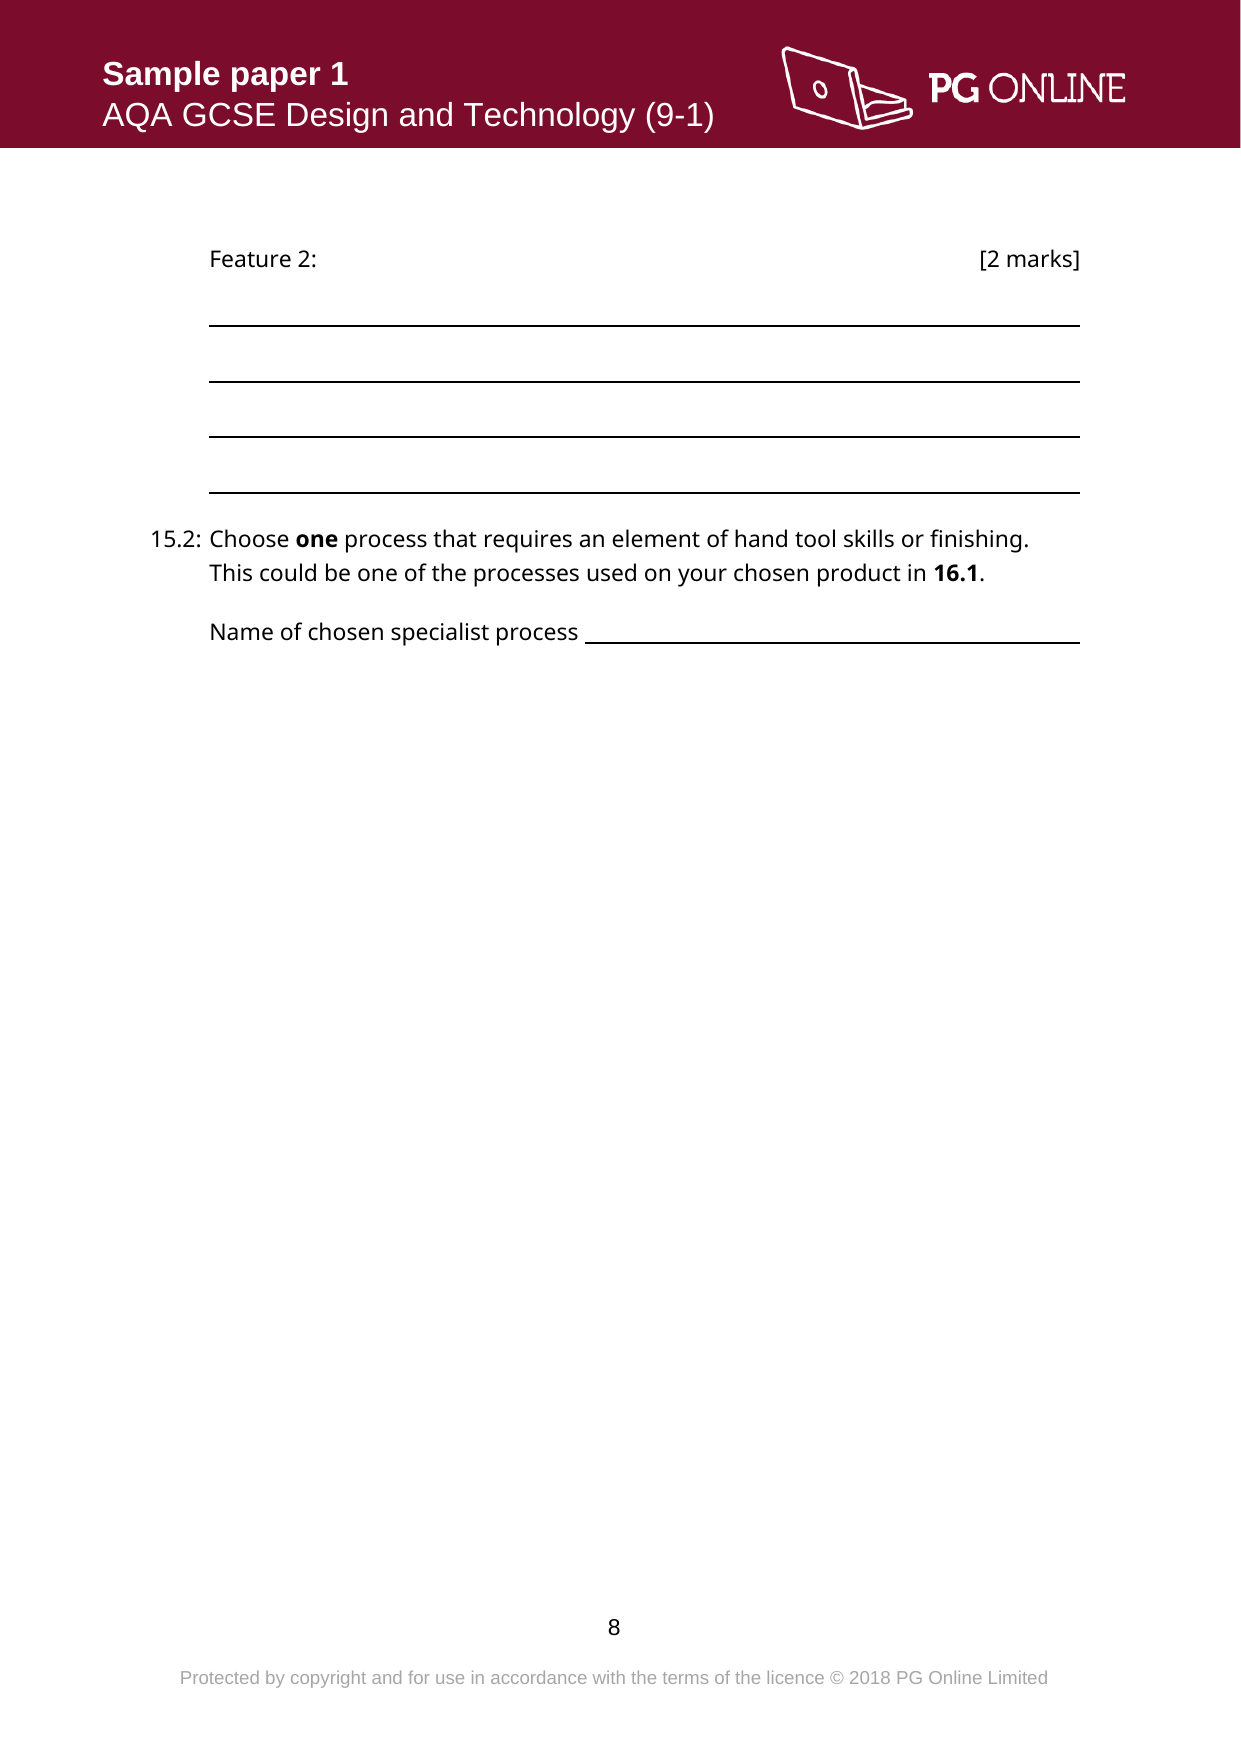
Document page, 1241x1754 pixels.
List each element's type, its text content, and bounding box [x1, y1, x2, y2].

text 15.2: Choose one process that requires an element of hand tool skills or finishing. This could be one of the processes used on your chosen product in 16.1. [150, 523, 1078, 588]
text Feature 2: [2 marks] [209, 175, 1078, 274]
text Name of chosen specialist process [209, 616, 1078, 647]
picture [781, 46, 1126, 130]
